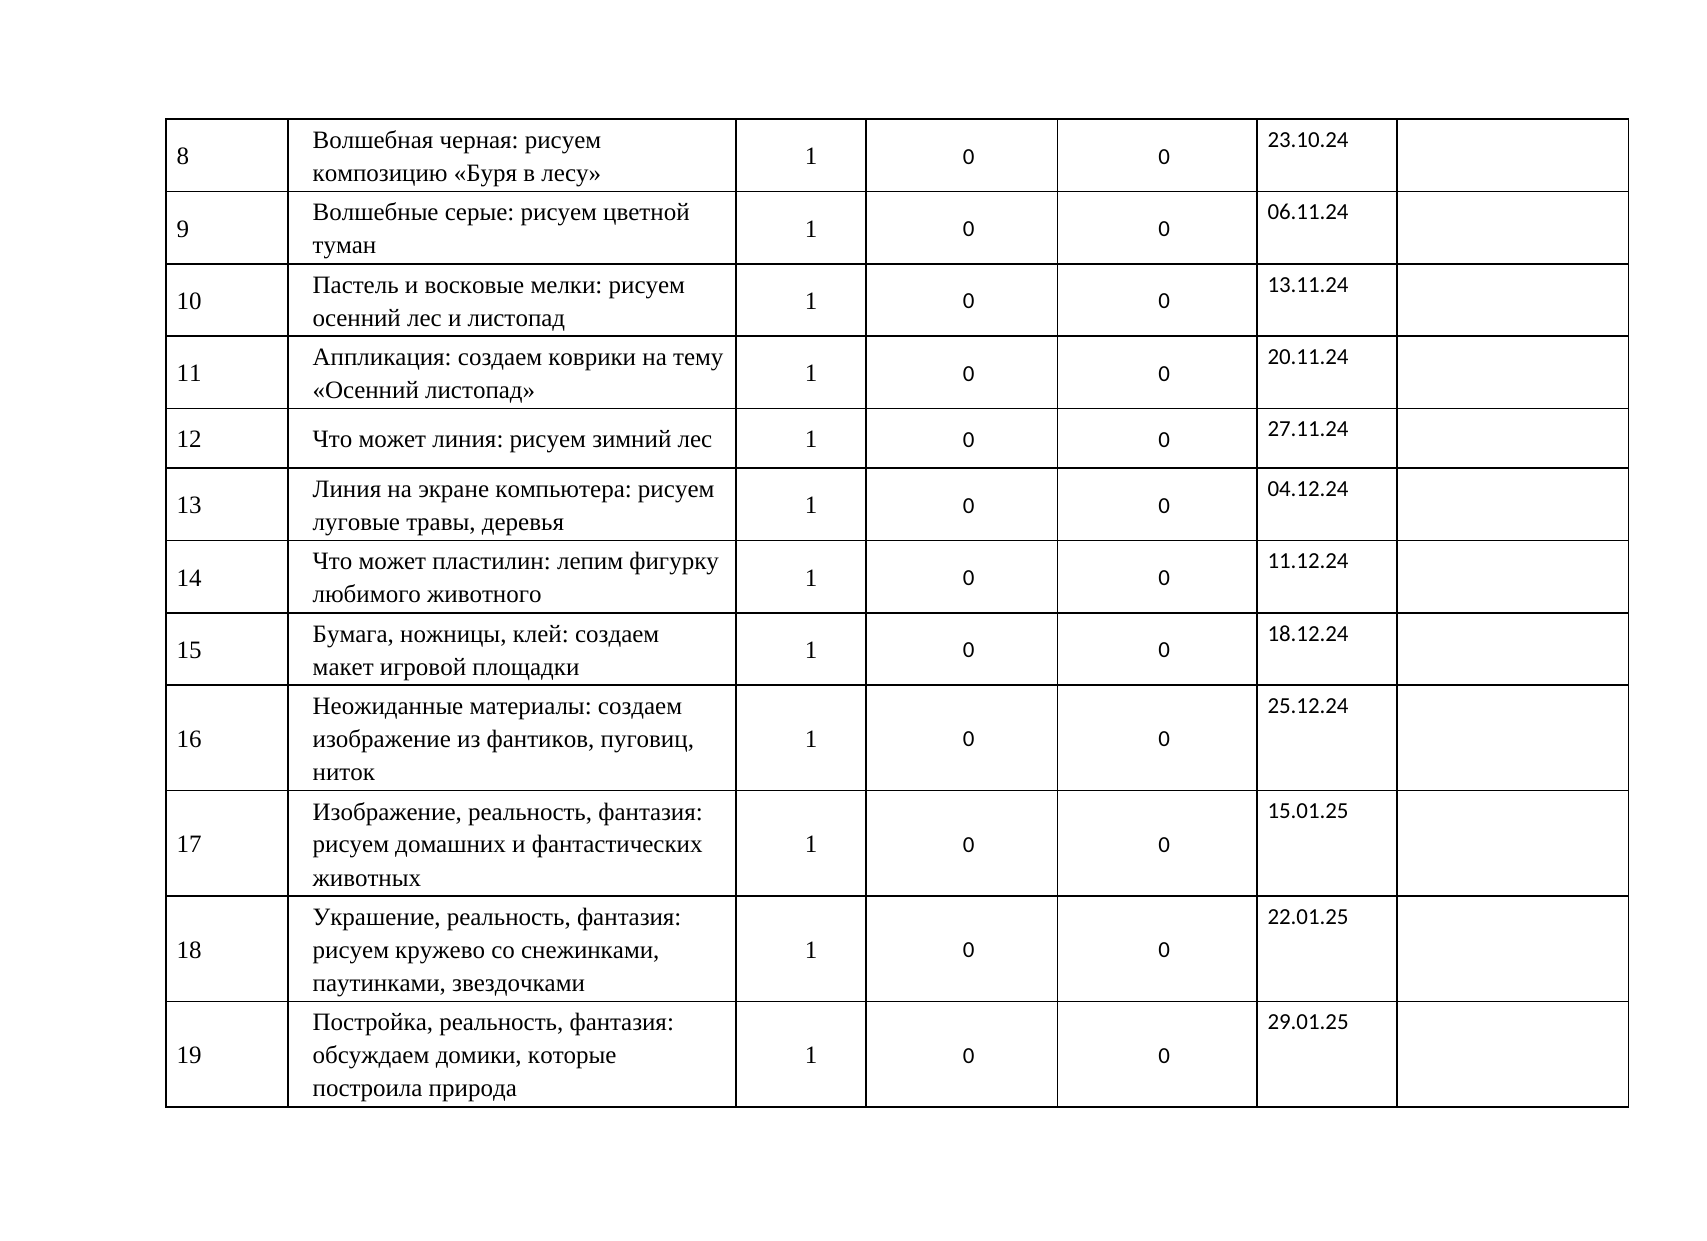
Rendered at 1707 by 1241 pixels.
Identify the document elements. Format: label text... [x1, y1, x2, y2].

table_cell 15 [167, 614, 287, 684]
table_cell Украшение, реальность, фантазия: рисуем кружево со снежинками, паутинками, звездочками [289, 897, 735, 1001]
table_cell 0 [1058, 686, 1256, 790]
table_cell 11.12.24 [1258, 541, 1396, 612]
table_cell [1398, 120, 1628, 191]
table_cell 0 [1058, 469, 1256, 539]
table_cell 1 [737, 120, 865, 191]
table_cell 20.11.24 [1258, 337, 1396, 408]
table_cell 13 [167, 469, 287, 539]
table_cell Линия на экране компьютера: рисуем луговые травы, деревья [289, 469, 735, 539]
table_cell 23.10.24 [1258, 120, 1396, 191]
table_cell 0 [867, 409, 1057, 467]
table_cell 22.01.25 [1258, 897, 1396, 1001]
table_cell 1 [737, 469, 865, 539]
table_cell 27.11.24 [1258, 409, 1396, 467]
table_cell [1398, 614, 1628, 684]
table_cell [1398, 541, 1628, 612]
table_cell 0 [1058, 192, 1256, 263]
table_cell Волшебные серые: рисуем цветной туман [289, 192, 735, 263]
table_cell 8 [167, 120, 287, 191]
table_cell [1398, 897, 1628, 1001]
table_cell 0 [1058, 409, 1256, 467]
table_cell 16 [167, 686, 287, 790]
table_cell 19 [167, 1002, 287, 1106]
table_cell 14 [167, 541, 287, 612]
table_cell 1 [737, 791, 865, 895]
table_cell 18 [167, 897, 287, 1001]
table_cell 25.12.24 [1258, 686, 1396, 790]
table_cell 0 [1058, 897, 1256, 1001]
table_cell 0 [1058, 265, 1256, 335]
table_cell 0 [1058, 614, 1256, 684]
table_cell Волшебная черная: рисуем композицию «Буря в лесу» [289, 120, 735, 191]
table_cell 1 [737, 337, 865, 408]
table_cell 9 [167, 192, 287, 263]
table_cell 0 [1058, 337, 1256, 408]
table_cell Изображение, реальность, фантазия: рисуем домашних и фантастических животных [289, 791, 735, 895]
table_cell [1398, 686, 1628, 790]
table_cell Постройка, реальность, фантазия: обсуждаем домики, которые построила природа [289, 1002, 735, 1106]
table_cell 0 [1058, 541, 1256, 612]
table_cell 1 [737, 614, 865, 684]
table_cell 1 [737, 541, 865, 612]
table_cell [1398, 337, 1628, 408]
table_cell 0 [867, 469, 1057, 539]
table_cell Неожиданные материалы: создаем изображение из фантиков, пуговиц, ниток [289, 686, 735, 790]
table_cell [1398, 469, 1628, 539]
table_cell 10 [167, 265, 287, 335]
table_cell 0 [1058, 120, 1256, 191]
table_cell [1398, 791, 1628, 895]
table_cell 0 [867, 897, 1057, 1001]
table_cell 0 [867, 791, 1057, 895]
table_cell 0 [867, 120, 1057, 191]
table_cell 04.12.24 [1258, 469, 1396, 539]
table_cell 06.11.24 [1258, 192, 1396, 263]
table_cell Бумага, ножницы, клей: создаем макет игровой площадки [289, 614, 735, 684]
table_cell 1 [737, 192, 865, 263]
table_cell [1398, 265, 1628, 335]
table_cell Пастель и восковые мелки: рисуем осенний лес и листопад [289, 265, 735, 335]
table_cell 15.01.25 [1258, 791, 1396, 895]
table_cell 0 [867, 1002, 1057, 1106]
table_cell 0 [867, 192, 1057, 263]
table_cell 12 [167, 409, 287, 467]
table_cell 0 [867, 337, 1057, 408]
table_cell 1 [737, 265, 865, 335]
table_cell 0 [867, 686, 1057, 790]
table_cell 18.12.24 [1258, 614, 1396, 684]
table_cell [1398, 409, 1628, 467]
table_cell Аппликация: создаем коврики на тему «Осенний листопад» [289, 337, 735, 408]
table_cell 0 [867, 614, 1057, 684]
table_cell 1 [737, 409, 865, 467]
table_cell 1 [737, 897, 865, 1001]
table_cell 11 [167, 337, 287, 408]
table_cell 0 [1058, 1002, 1256, 1106]
table_cell 0 [867, 265, 1057, 335]
table_cell 29.01.25 [1258, 1002, 1396, 1106]
table_cell 0 [1058, 791, 1256, 895]
table_cell 0 [867, 541, 1057, 612]
table_cell [1398, 192, 1628, 263]
table_cell 17 [167, 791, 287, 895]
table_cell 13.11.24 [1258, 265, 1396, 335]
table_cell 1 [737, 686, 865, 790]
table_cell Что может линия: рисуем зимний лес [289, 409, 735, 467]
table_cell [1398, 1002, 1628, 1106]
table_cell 1 [737, 1002, 865, 1106]
table_cell Что может пластилин: лепим фигурку любимого животного [289, 541, 735, 612]
